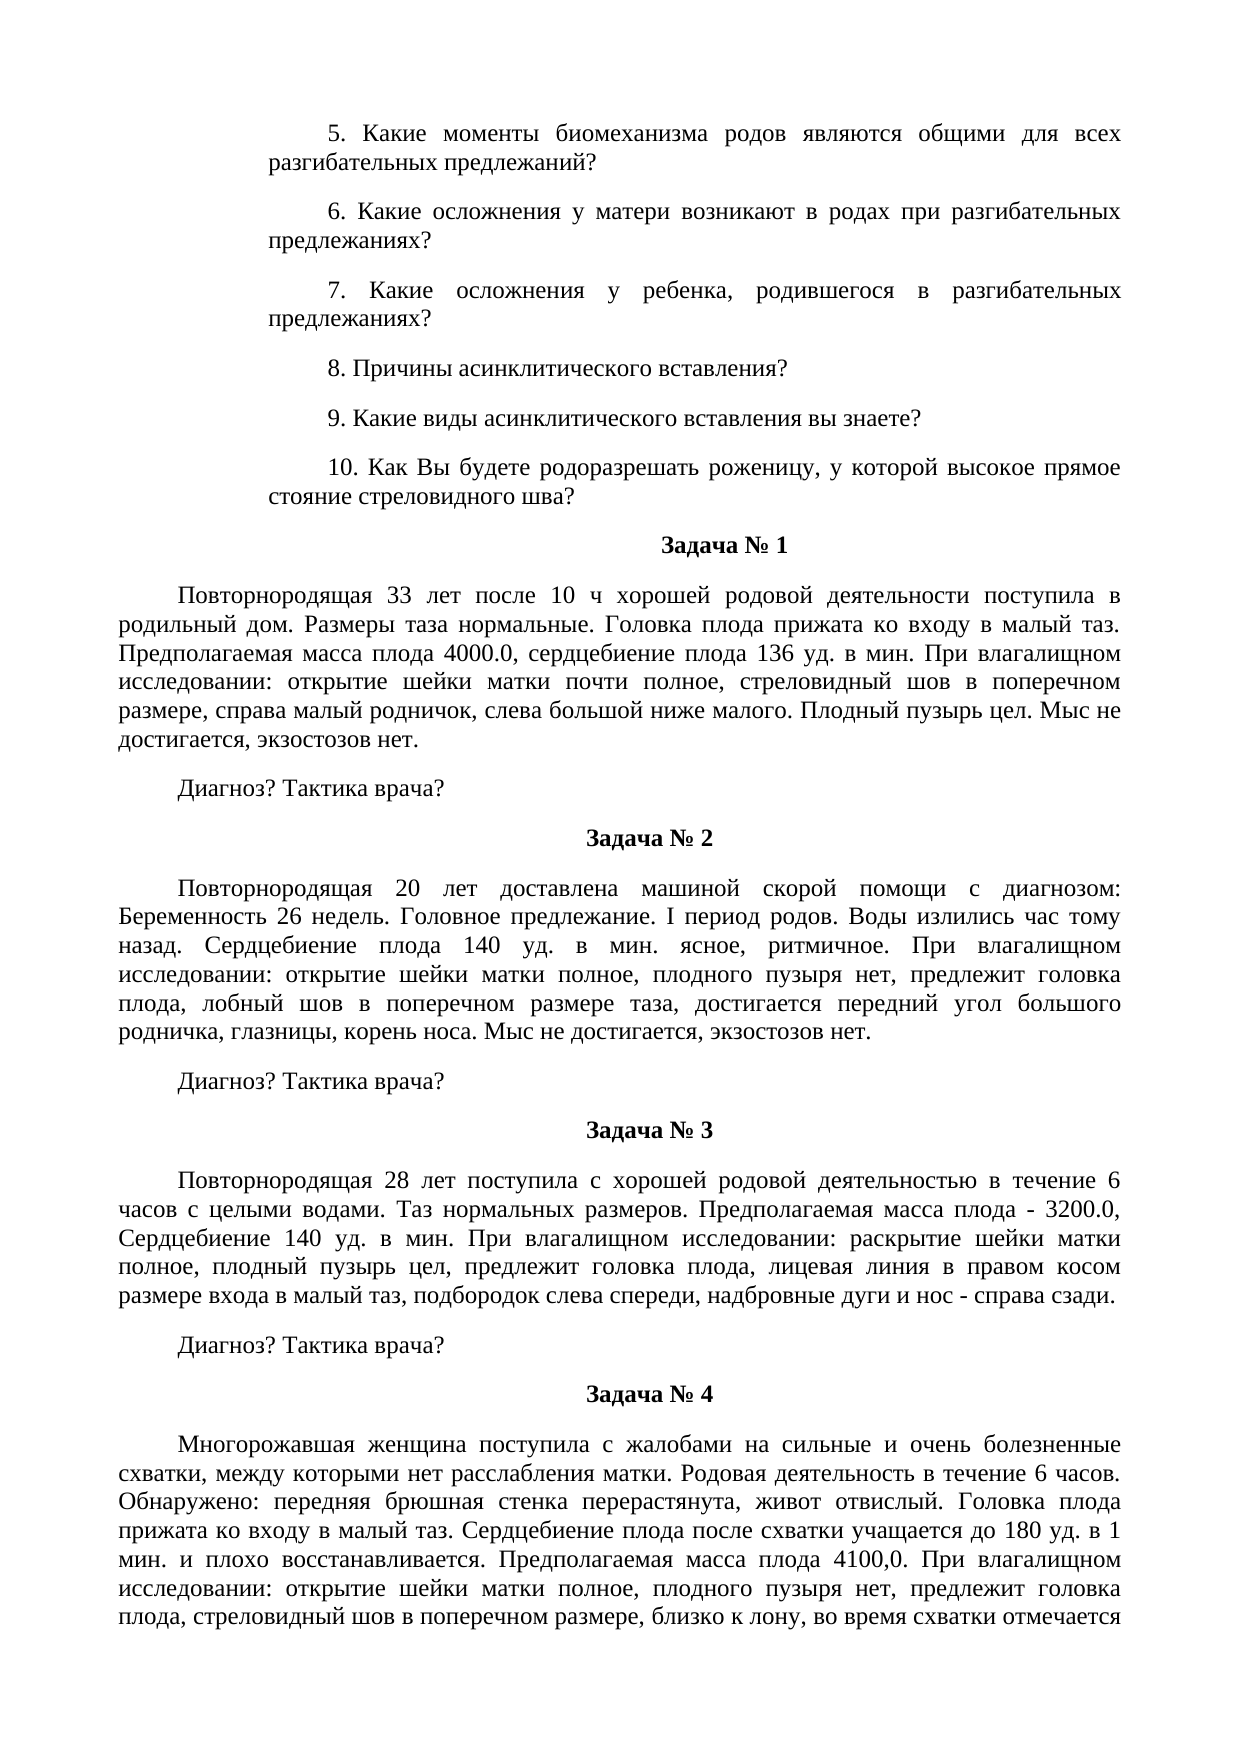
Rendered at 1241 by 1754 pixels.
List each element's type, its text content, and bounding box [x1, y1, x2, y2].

text 8. Причины асинклитического вставления? [268, 353, 1122, 382]
text Диагноз? Тактика врача? [118, 1330, 1122, 1358]
text 5. Какие моменты биомеханизма родов являются общими для всех разгибательных предлежаний? [268, 118, 1122, 176]
text Задача № 4 [118, 1379, 1122, 1408]
text Задача № 2 [118, 823, 1122, 852]
text Задача № 3 [118, 1116, 1122, 1144]
text Диагноз? Тактика врача? [118, 1066, 1122, 1095]
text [118, 1429, 1122, 1630]
text Повторнородящая 28 лет поступила с хорошей родовой деятельностью в течение 6 часов с целыми водами. Таз нормальных размеров. Предполагаемая масса плода - 3200.0, Сердцебиение 140 уд. в мин. При влагалищном исследовании: раскрытие шейки матки полное, плодный пузырь цел, предлежит головка плода, лицевая линия в правом косом размере входа в малый таз, подбородок слева спереди, надбровные дуги и нос - справа сзади. [118, 1165, 1122, 1309]
text Повторнородящая 33 лет после 10 ч хорошей родовой деятельности поступила в родильный дом. Размеры таза нормальные. Головка плода прижата ко входу в малый таз. Предполагаемая масса плода 4000.0, сердцебиение плода 136 уд. в мин. При влагалищном исследовании: открытие шейки матки почти полное, стреловидный шов в поперечном размере, справа малый родничок, слева большой ниже малого. Плодный пузырь цел. Мыс не достигается, экзостозов нет. [118, 580, 1122, 753]
text 9. Какие виды асинклитического вставления вы знаете? [268, 403, 1122, 431]
text Диагноз? Тактика врача? [118, 773, 1122, 802]
text Повторнородящая 20 лет доставлена машиной скорой помощи с диагнозом: Беременность 26 недель. Головное предлежание. I период родов. Воды излились час тому назад. Сердцебиение плода 140 уд. в мин. ясное, ритмичное. При влагалищном исследовании: открытие шейки матки полное, плодного пузыря нет, предлежит головка плода, лобный шов в поперечном размере таза, достигается передний угол большого родничка, глазницы, корень носа. Мыс не достигается, экзостозов нет. [118, 873, 1122, 1045]
text 10. Как Вы будете родоразрешать роженицу, у которой высокое прямое стояние стреловидного шва? [268, 452, 1122, 510]
text 6. Какие осложнения у матери возникают в родах при разгибательных предлежаниях? [268, 196, 1122, 254]
text Задача № 1 [268, 531, 1122, 559]
text 7. Какие осложнения у ребенка, родившегося в разгибательных предлежаниях? [268, 275, 1122, 332]
